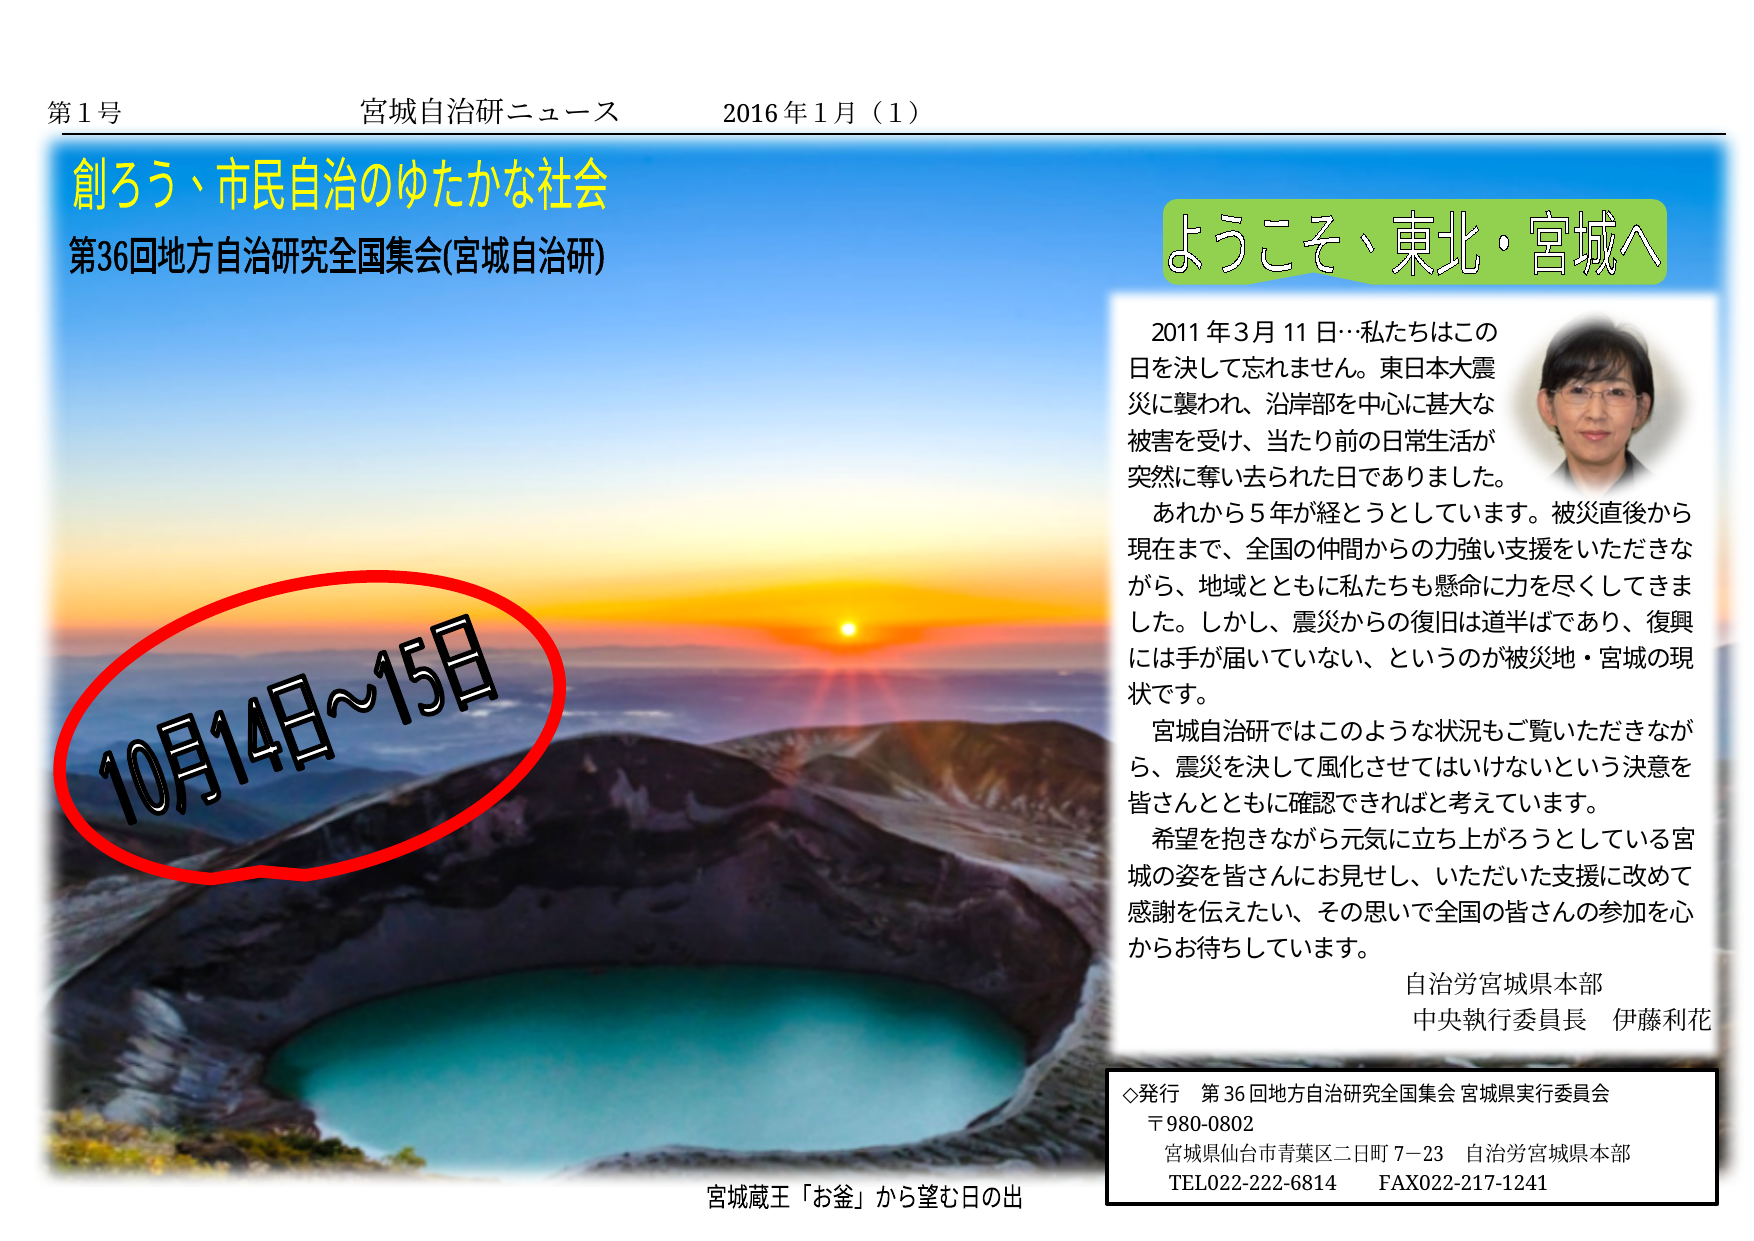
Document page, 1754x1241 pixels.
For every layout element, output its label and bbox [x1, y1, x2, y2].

picture [66, 583, 553, 872]
picture [62, 153, 1715, 1160]
picture [1525, 335, 1672, 474]
